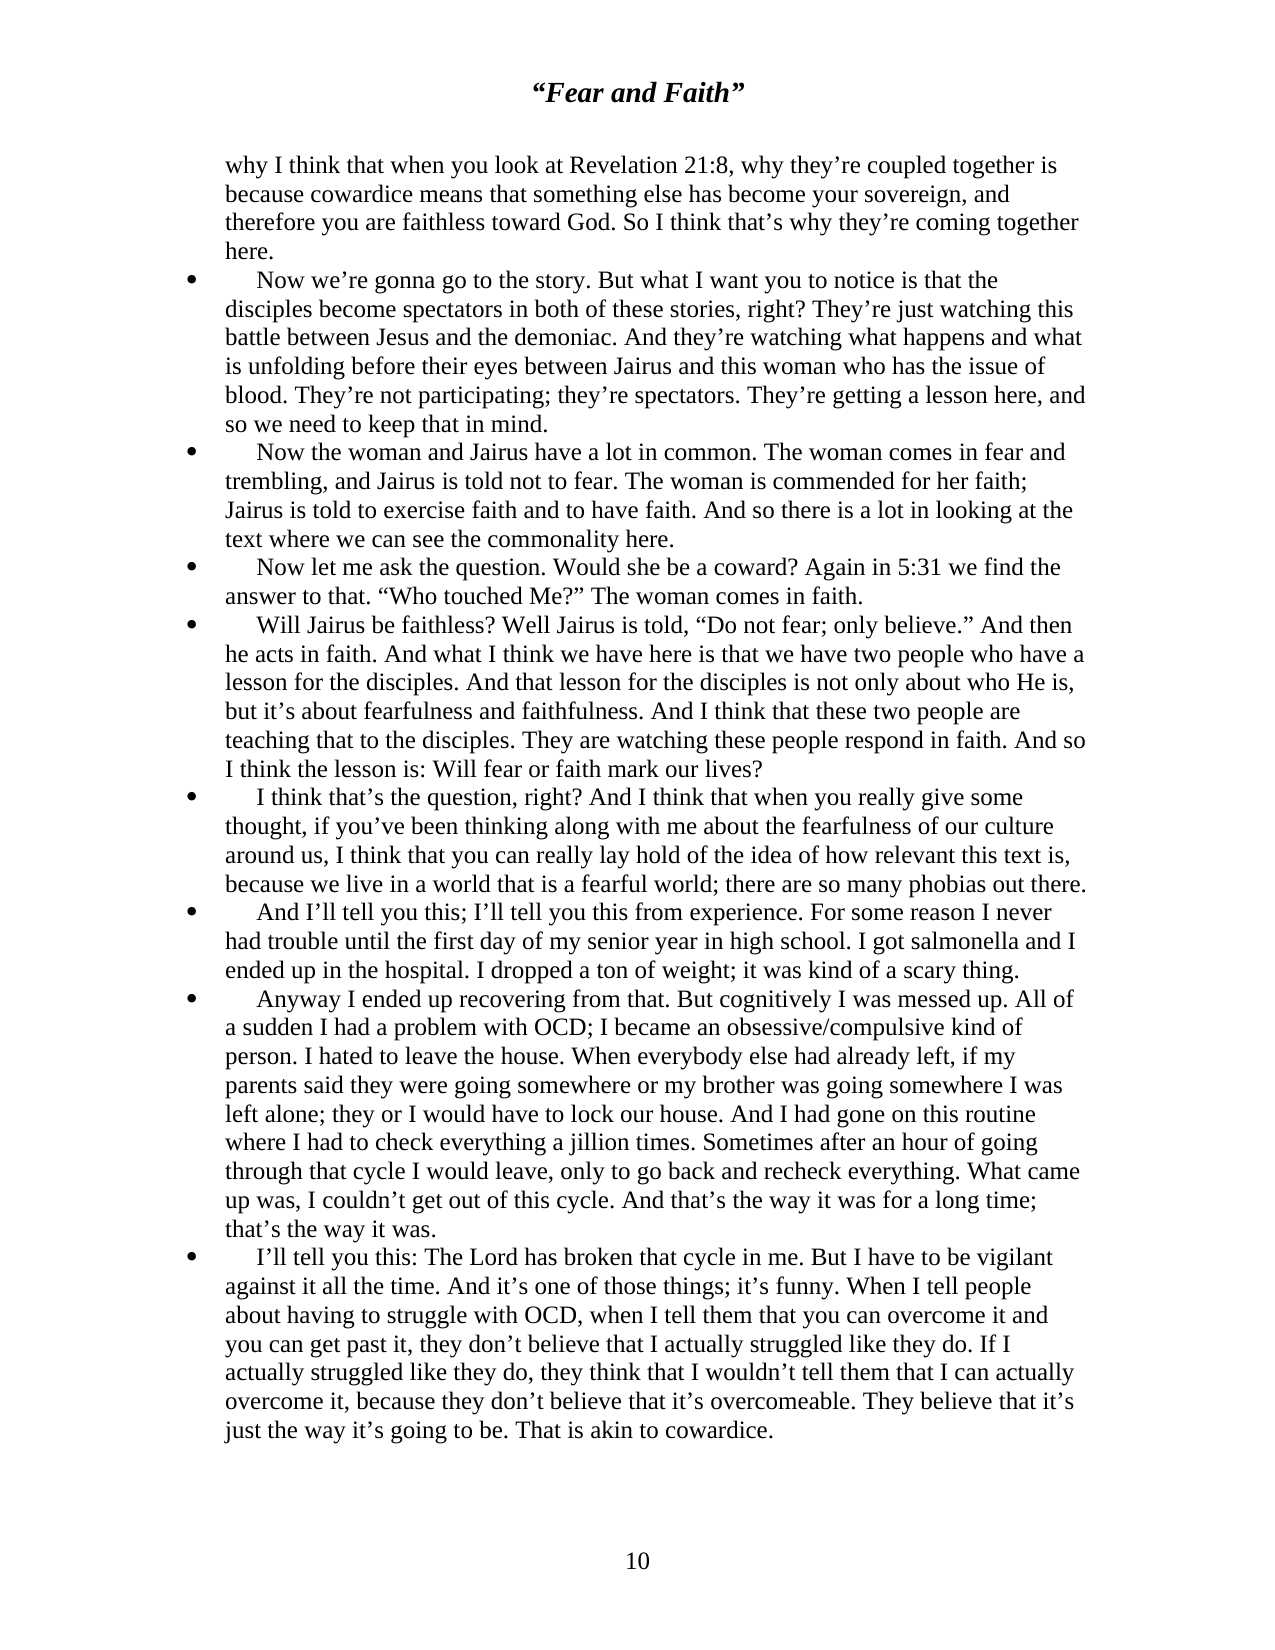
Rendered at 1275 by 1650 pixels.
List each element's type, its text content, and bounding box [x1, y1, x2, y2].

list Now the woman and Jairus have a lot in common. The woman comes in fear and trembling, and Jairus is told not to fear. The woman is commended for her faith; Jairus is told to exercise faith and to have faith. And so there is a lot in looking at the text where we can see the commonality here. [187, 437, 1087, 552]
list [187, 150, 1087, 265]
list I’ll tell you this: The Lord has broken that cycle in me. But I have to be vigilant against it all the time. And it’s one of those things; it’s funny. When I tell people about having to struggle with OCD, when I tell them that you can overcome it and you can get past it, they don’t believe that I actually struggled like they do. If I actually struggled like they do, they think that I wouldn’t tell them that I can actually overcome it, because they don’t believe that it’s overcomeable. They believe that it’s just the way it’s going to be. That is akin to cowardice. [187, 1242, 1087, 1444]
list Now let me ask the question. Would she be a coward? Again in 5:31 we find the answer to that. “Who touched Me?” The woman comes in faith. [187, 552, 1087, 610]
list Will Jairus be faithless? Well Jairus is told, “Do not fear; only believe.” And then he acts in faith. And what I think we have here is that we have two people who have a lesson for the disciples. And that lesson for the disciples is not only about who He is, but it’s about fearfulness and faithfulness. And I think that these two people are teaching that to the disciples. They are watching these people respond in faith. And so I think the lesson is: Will fear or faith mark our lives? [187, 610, 1087, 782]
list And I’ll tell you this; I’ll tell you this from experience. For some reason I never had trouble until the first day of my senior year in high school. I got salmonella and I ended up in the hospital. I dropped a ton of weight; it was kind of a scary thing. [187, 897, 1087, 984]
list Now we’re gonna go to the story. But what I want you to notice is that the disciples become spectators in both of these stories, right? They’re just watching this battle between Jesus and the demoniac. And they’re watching what happens and what is unfolding before their eyes between Jairus and this woman who has the issue of blood. They’re not participating; they’re spectators. They’re getting a lesson here, and so we need to keep that in mind. [187, 265, 1087, 437]
list I think that’s the question, right? And I think that when you really give some thought, if you’ve been thinking along with me about the fearfulness of our culture around us, I think that you can really lay hold of the idea of how relevant this text is, because we live in a world that is a fearful world; there are so many phobias out there. [187, 782, 1087, 897]
list Anyway I ended up recovering from that. But cognitively I was messed up. All of a sudden I had a problem with OCD; I became an obsessive/compulsive kind of person. I hated to leave the house. When everybody else had already left, if my parents said they were going somewhere or my brother was going somewhere I was left alone; they or I would have to lock our house. And I had gone on this routine where I had to check everything a jillion times. Sometimes after an hour of going through that cycle I would leave, only to go back and recheck everything. What came up was, I couldn’t get out of this cycle. And that’s the way it was for a long time; that’s the way it was. [187, 984, 1087, 1242]
